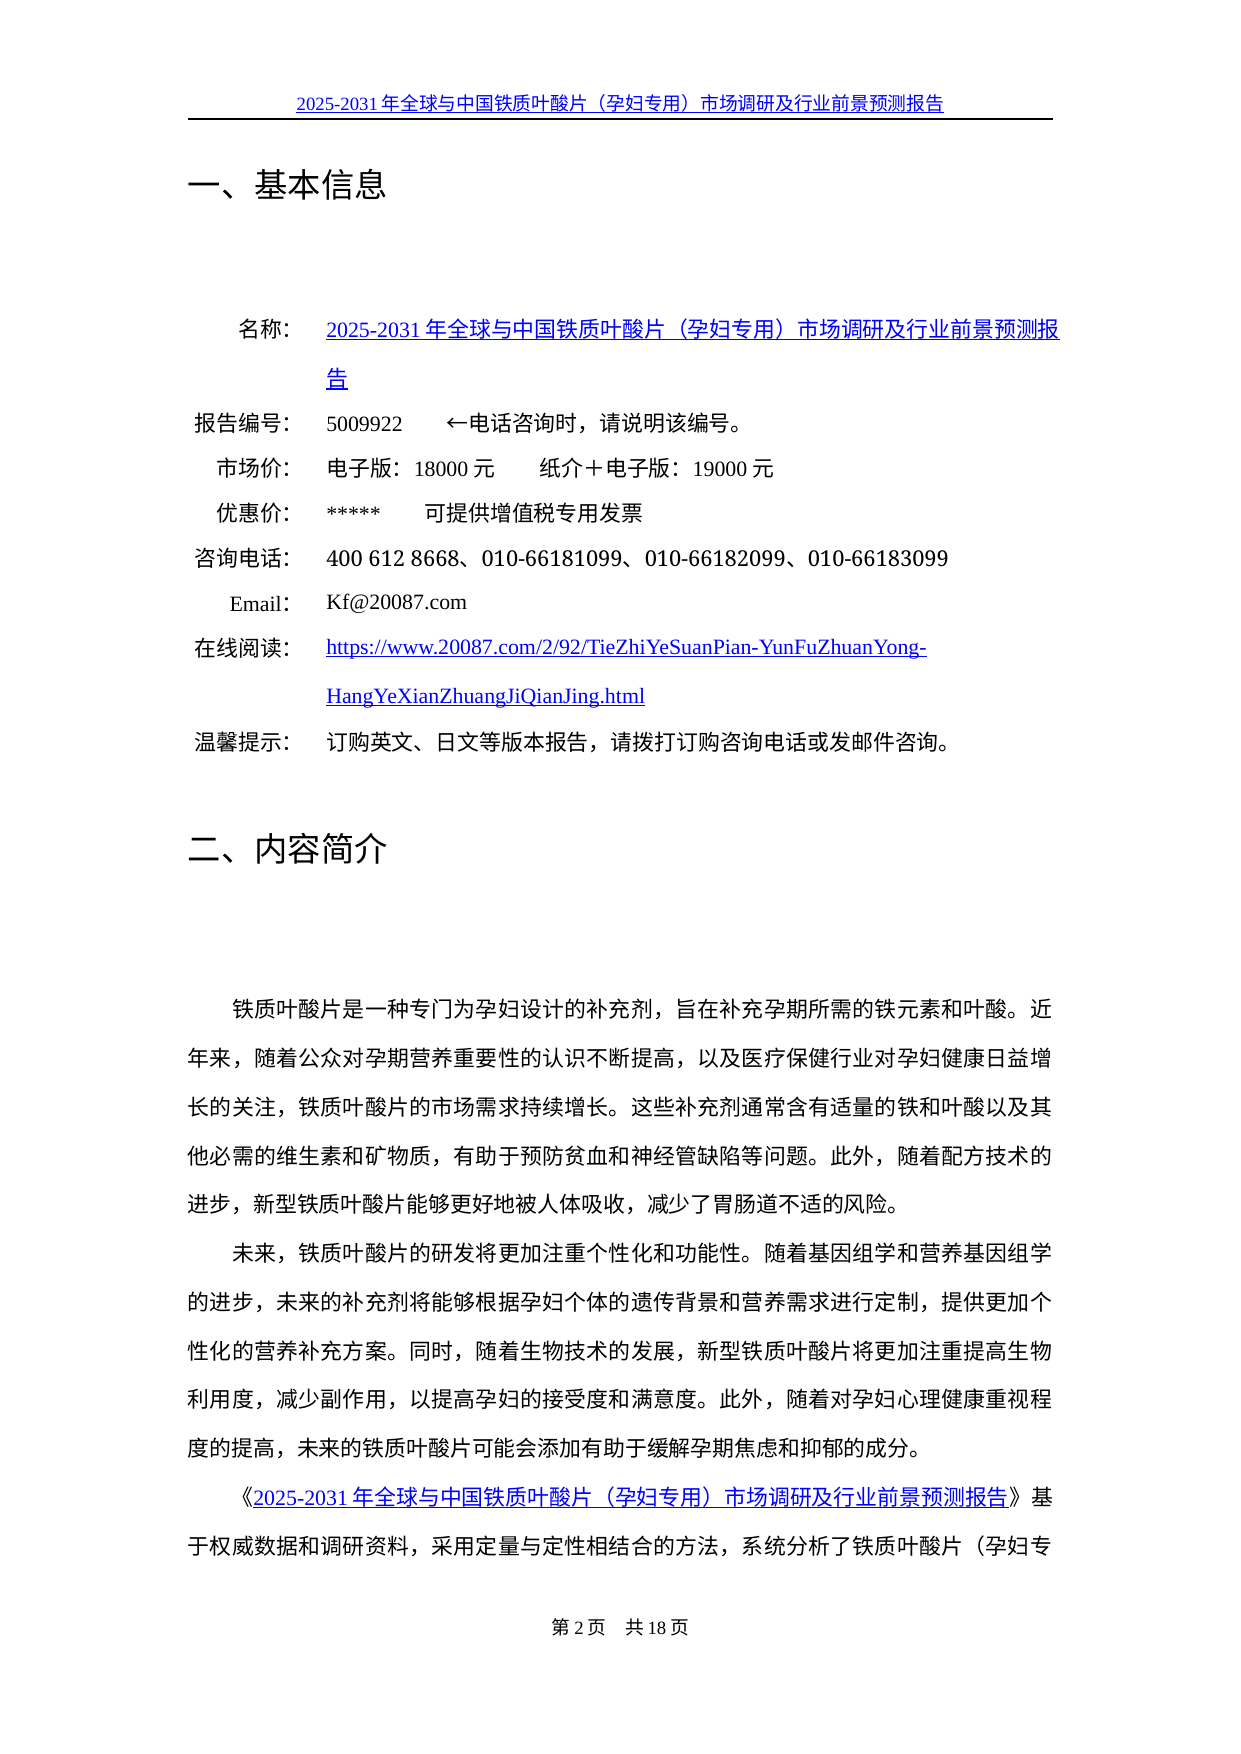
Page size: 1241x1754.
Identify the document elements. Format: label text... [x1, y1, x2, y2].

table_cell 在线阅读： [167, 630, 315, 724]
table_cell 电子版：18000 元 纸介＋电子版：19000 元 [315, 450, 1073, 495]
table_cell 400 612 8668、010-66181099、010-66182099、010-66183099 [315, 540, 1073, 585]
table_cell 咨询电话： [167, 540, 315, 585]
table_cell 5009922 ←电话咨询时，请说明该编号。 [315, 405, 1073, 450]
table_cell Kf@20087.com [315, 585, 1073, 630]
table_cell Email： [167, 585, 315, 630]
table_cell 优惠价： [167, 495, 315, 540]
table_cell 市场价： [167, 450, 315, 495]
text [187, 992, 1053, 1561]
table_cell ***** 可提供增值税专用发票 [315, 495, 1073, 540]
table_header 名称： [167, 312, 315, 405]
table_cell 温馨提示： [167, 724, 315, 769]
title 一、基本信息 [187, 150, 1053, 215]
table_header 2025-2031年全球与中国铁质叶酸片（孕妇专用）市场调研及行业前景预测报告 [315, 312, 1073, 405]
table_cell [315, 630, 1073, 724]
table_cell 订购英文、日文等版本报告，请拨打订购咨询电话或发邮件咨询。 [315, 724, 1073, 769]
table_cell 报告编号： [167, 405, 315, 450]
title 二、内容简介 [187, 814, 1053, 879]
